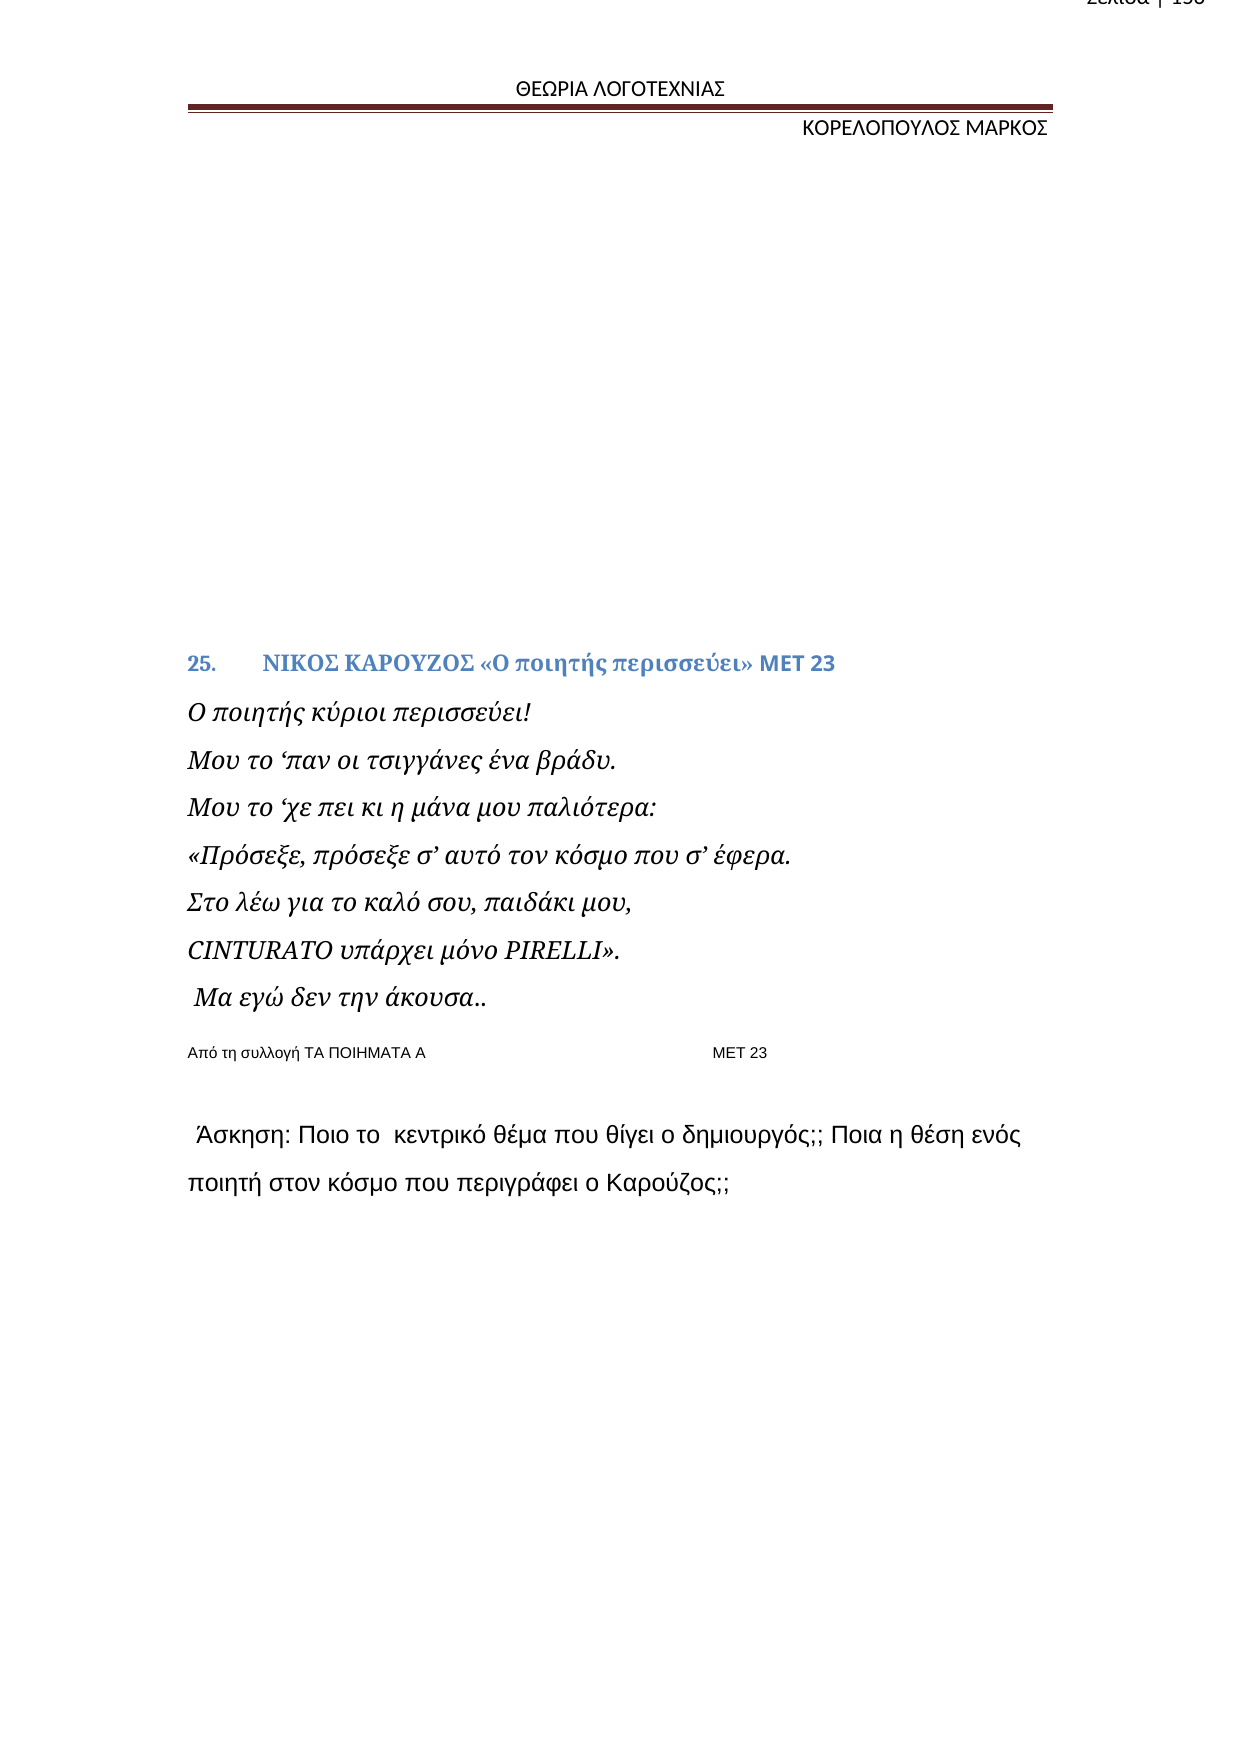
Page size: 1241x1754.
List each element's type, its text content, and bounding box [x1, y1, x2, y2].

text –Άσκηση: Ποιο το κεντρικό θέμα που θίγει ο δημιουργός;; Ποια η θέση ενός ποιητή στον κόσμο που περιγράφει ο Καρούζος;; [187, 1102, 1053, 1197]
text CINTURATO υπάρχει μόνο PIRELLI». [187, 919, 1053, 967]
text Από τη συλλογή ΤΑ ΠΟΙΗΜΑΤΑ Α ΜΕΤ 23 [187, 1014, 1053, 1062]
text Μου το ‘χε πει κι η μάνα μου παλιότερα: [187, 777, 1053, 824]
text Μα εγώ δεν την άκουσα.. [187, 967, 1053, 1014]
text «Πρόσεξε, πρόσεξε σ’ αυτό τον κόσμο που σ’ έφερα. [187, 824, 1053, 872]
subtitle 25. ΝΙΚΟΣ ΚΑΡΟΥΖΟΣ «Ο ποιητής περισσεύει» ΜΕΤ 23 [187, 647, 1053, 677]
text Μου το ‘παν οι τσιγγάνες ένα βράδυ. [187, 729, 1053, 777]
text Στο λέω για το καλό σου, παιδάκι μου, [187, 872, 1053, 919]
text Ο ποιητής κύριοι περισσεύει! [187, 682, 1053, 729]
